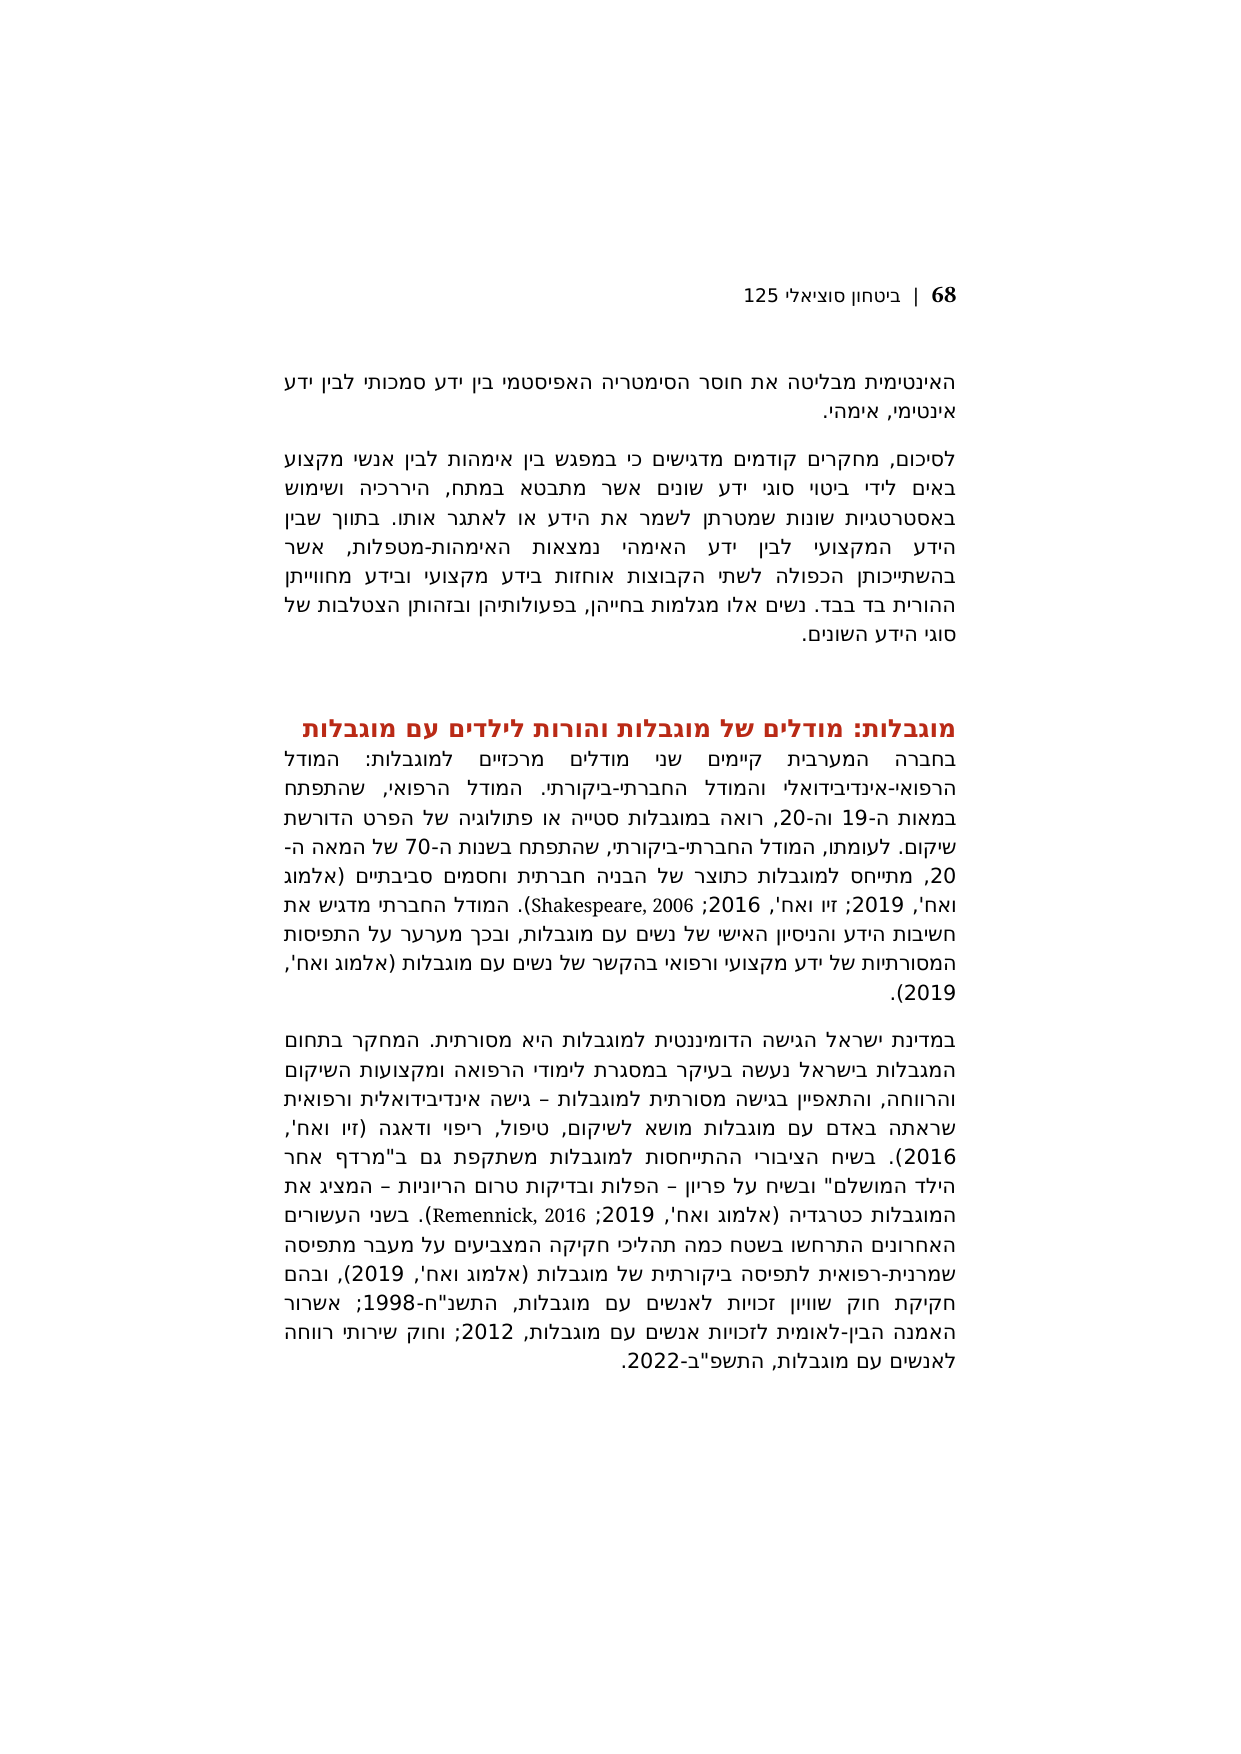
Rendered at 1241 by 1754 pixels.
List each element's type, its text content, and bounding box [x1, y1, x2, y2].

text במדינת ישראל הגישה הדומיננטית למוגבלות היא מסורתית. המחקר בתחום המגבלות בישראל נעשה בעיקר במסגרת לימודי הרפואה ומקצועות השיקום והרווחה, והתאפיין בגישה מסורתית למוגבלות – גישה אינדיבידואלית ורפואית שראתה באדם עם מוגבלות מושא לשיקום, טיפול, ריפוי ודאגה (זיו ואח', 2016). בשיח הציבורי ההתייחסות למוגבלות משתקפת גם ב"מרדף אחר הילד המושלם" ובשיח על פריון – הפלות ובדיקות טרום הריוניות – המציג את המוגבלות כטרגדיה (אלמוג ואח', 2019; Remennick, 2016). בשני העשורים האחרונים התרחשו בשטח כמה תהליכי חקיקה המצביעים על מעבר מתפיסה שמרנית-רפואית לתפיסה ביקורתית של מוגבלות (אלמוג ואח', 2019), ובהם חקיקת חוק שוויון זכויות לאנשים עם מוגבלות, התשנ"ח-1998; אשרור האמנה הבין-לאומית לזכויות אנשים עם מוגבלות, 2012; וחוק שירותי רווחה לאנשים עם מוגבלות, התשפ"ב-2022. [283, 1024, 957, 1374]
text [283, 366, 957, 424]
text בחברה המערבית קיימים שני מודלים מרכזיים למוגבלות: המודל הרפואי-אינדיבידואלי והמודל החברתי-ביקורתי. המודל הרפואי, שהתפתח במאות ה-19 וה-20, רואה במוגבלות סטייה או פתולוגיה של הפרט הדורשת שיקום. לעומתו, המודל החברתי-ביקורתי, שהתפתח בשנות ה-70 של המאה ה-20, מתייחס למוגבלות כתוצר של הבניה חברתית וחסמים סביבתיים (אלמוג ואח', 2019; זיו ואח', 2016; Shakespeare, 2006). המודל החברתי מדגיש את חשיבות הידע והניסיון האישי של נשים עם מוגבלות, ובכך מערער על התפיסות המסורתיות של ידע מקצועי ורפואי בהקשר של נשים עם מוגבלות (אלמוג ואח', 2019). [283, 743, 957, 1006]
text מוגבלות: מודלים של מוגבלות והורות לילדים עם מוגבלות [283, 714, 957, 743]
text לסיכום, מחקרים קודמים מדגישים כי במפגש בין אימהות לבין אנשי מקצוע באים לידי ביטוי סוגי ידע שונים אשר מתבטא במתח, היררכיה ושימוש באסטרטגיות שונות שמטרתן לשמר את הידע או לאתגר אותו. בתווך שבין הידע המקצועי לבין ידע האימהי נמצאות האימהות-מטפלות, אשר בהשתייכותן הכפולה לשתי הקבוצות אוחזות בידע מקצועי ובידע מחווייתן ההורית בד בבד. נשים אלו מגלמות בחייהן, בפעולותיהן ובזהותן הצטלבות של סוגי הידע השונים. [283, 443, 957, 647]
